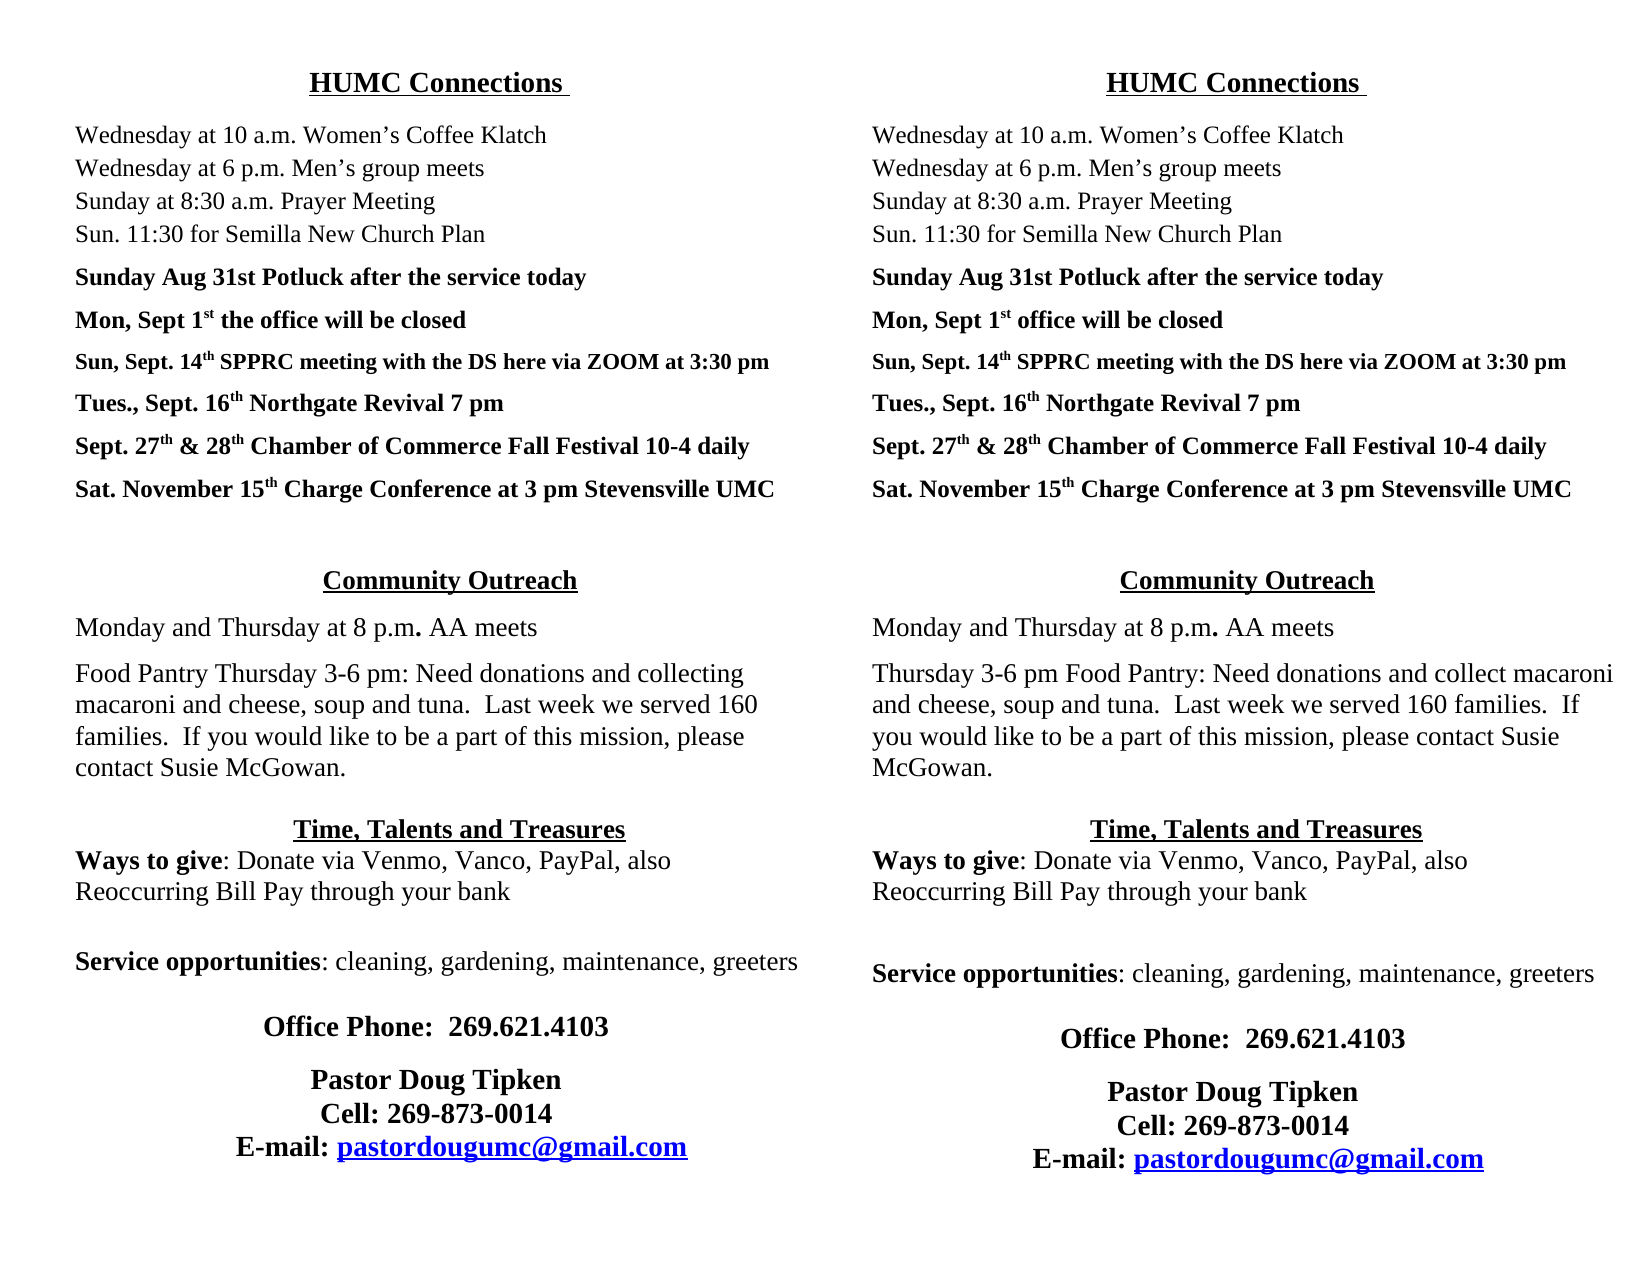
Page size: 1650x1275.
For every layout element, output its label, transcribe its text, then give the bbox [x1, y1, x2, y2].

text Cell: 269-873-0014 [872, 1108, 1593, 1141]
text Time, Talents and Treasures [122, 813, 797, 844]
text Tues., Sept. 16th Northgate Revival 7 pm [75, 388, 825, 417]
text Service opportunities: cleaning, gardening, maintenance, greeters [75, 945, 825, 976]
text Office Phone: 269.621.4103 [872, 1021, 1593, 1055]
text Sunday Aug 31st Potluck after the service today [872, 262, 1622, 291]
text Reoccurring Bill Pay through your bank [872, 875, 1622, 906]
text Service opportunities: cleaning, gardening, maintenance, greeters [872, 957, 1622, 988]
text Sunday at 8:30 a.m. Prayer Meeting [872, 186, 1622, 215]
text Monday and Thursday at 8 p.m. AA meets [872, 611, 1622, 642]
text Ways to give: Donate via Venmo, Vanco, PayPal, also [75, 844, 825, 875]
text Mon, Sept 1st office will be closed [872, 305, 1622, 334]
text Food Pantry Thursday 3-6 pm: Need donations and collecting macaroni and cheese, soup and tuna. Last week we served 160 families. If you would like to be a part of this mission, please [75, 657, 825, 751]
text Wednesday at 6 p.m. Men’s group meets [872, 153, 1622, 182]
text Sun. 11:30 for Semilla New Church Plan [872, 219, 1593, 248]
text Pastor Doug Tipken [872, 1074, 1593, 1108]
text Sun, Sept. 14th SPPRC meeting with the DS here via ZOOM at 3:30 pm [75, 348, 825, 375]
text Monday and Thursday at 8 p.m. AA meets [75, 611, 825, 642]
text Sat. November 15th Charge Conference at 3 pm Stevensville UMC [872, 474, 1593, 503]
text Sept. 27th & 28th Chamber of Commerce Fall Festival 10-4 daily [872, 431, 1622, 460]
text Sun. 11:30 for Semilla New Church Plan [75, 219, 797, 248]
text HUMC Connections [75, 66, 797, 99]
text Community Outreach [872, 564, 1622, 595]
text Wednesday at 10 a.m. Women’s Coffee Klatch [872, 120, 1622, 149]
text E-mail: pastordougumc@gmail.com [75, 1129, 797, 1163]
text Reoccurring Bill Pay through your bank [75, 875, 825, 906]
text E-mail: pastordougumc@gmail.com [872, 1141, 1593, 1175]
text Wednesday at 10 a.m. Women’s Coffee Klatch [75, 120, 825, 149]
text Mon, Sept 1st the office will be closed [75, 305, 825, 334]
text contact Susie McGowan. [75, 751, 825, 782]
text Ways to give: Donate via Venmo, Vanco, PayPal, also [872, 844, 1622, 875]
text Sat. November 15th Charge Conference at 3 pm Stevensville UMC [75, 474, 797, 503]
text Time, Talents and Treasures [919, 813, 1593, 844]
text Tues., Sept. 16th Northgate Revival 7 pm [872, 388, 1622, 417]
text Sunday at 8:30 a.m. Prayer Meeting [75, 186, 825, 215]
text HUMC Connections [872, 66, 1593, 99]
text Thursday 3-6 pm Food Pantry: Need donations and collect macaroni and cheese, soup and tuna. Last week we served 160 families. If you would like to be a part of this mission, please contact Susie McGowan. [872, 657, 1622, 782]
text Community Outreach [75, 564, 825, 595]
text Sept. 27th & 28th Chamber of Commerce Fall Festival 10-4 daily [75, 431, 797, 460]
text Sun, Sept. 14th SPPRC meeting with the DS here via ZOOM at 3:30 pm [872, 348, 1622, 375]
text Wednesday at 6 p.m. Men’s group meets [75, 153, 825, 182]
text Pastor Doug Tipken [75, 1062, 797, 1096]
text Cell: 269-873-0014 [75, 1096, 797, 1129]
text Sunday Aug 31st Potluck after the service today [75, 262, 825, 291]
text Office Phone: 269.621.4103 [75, 1009, 797, 1043]
